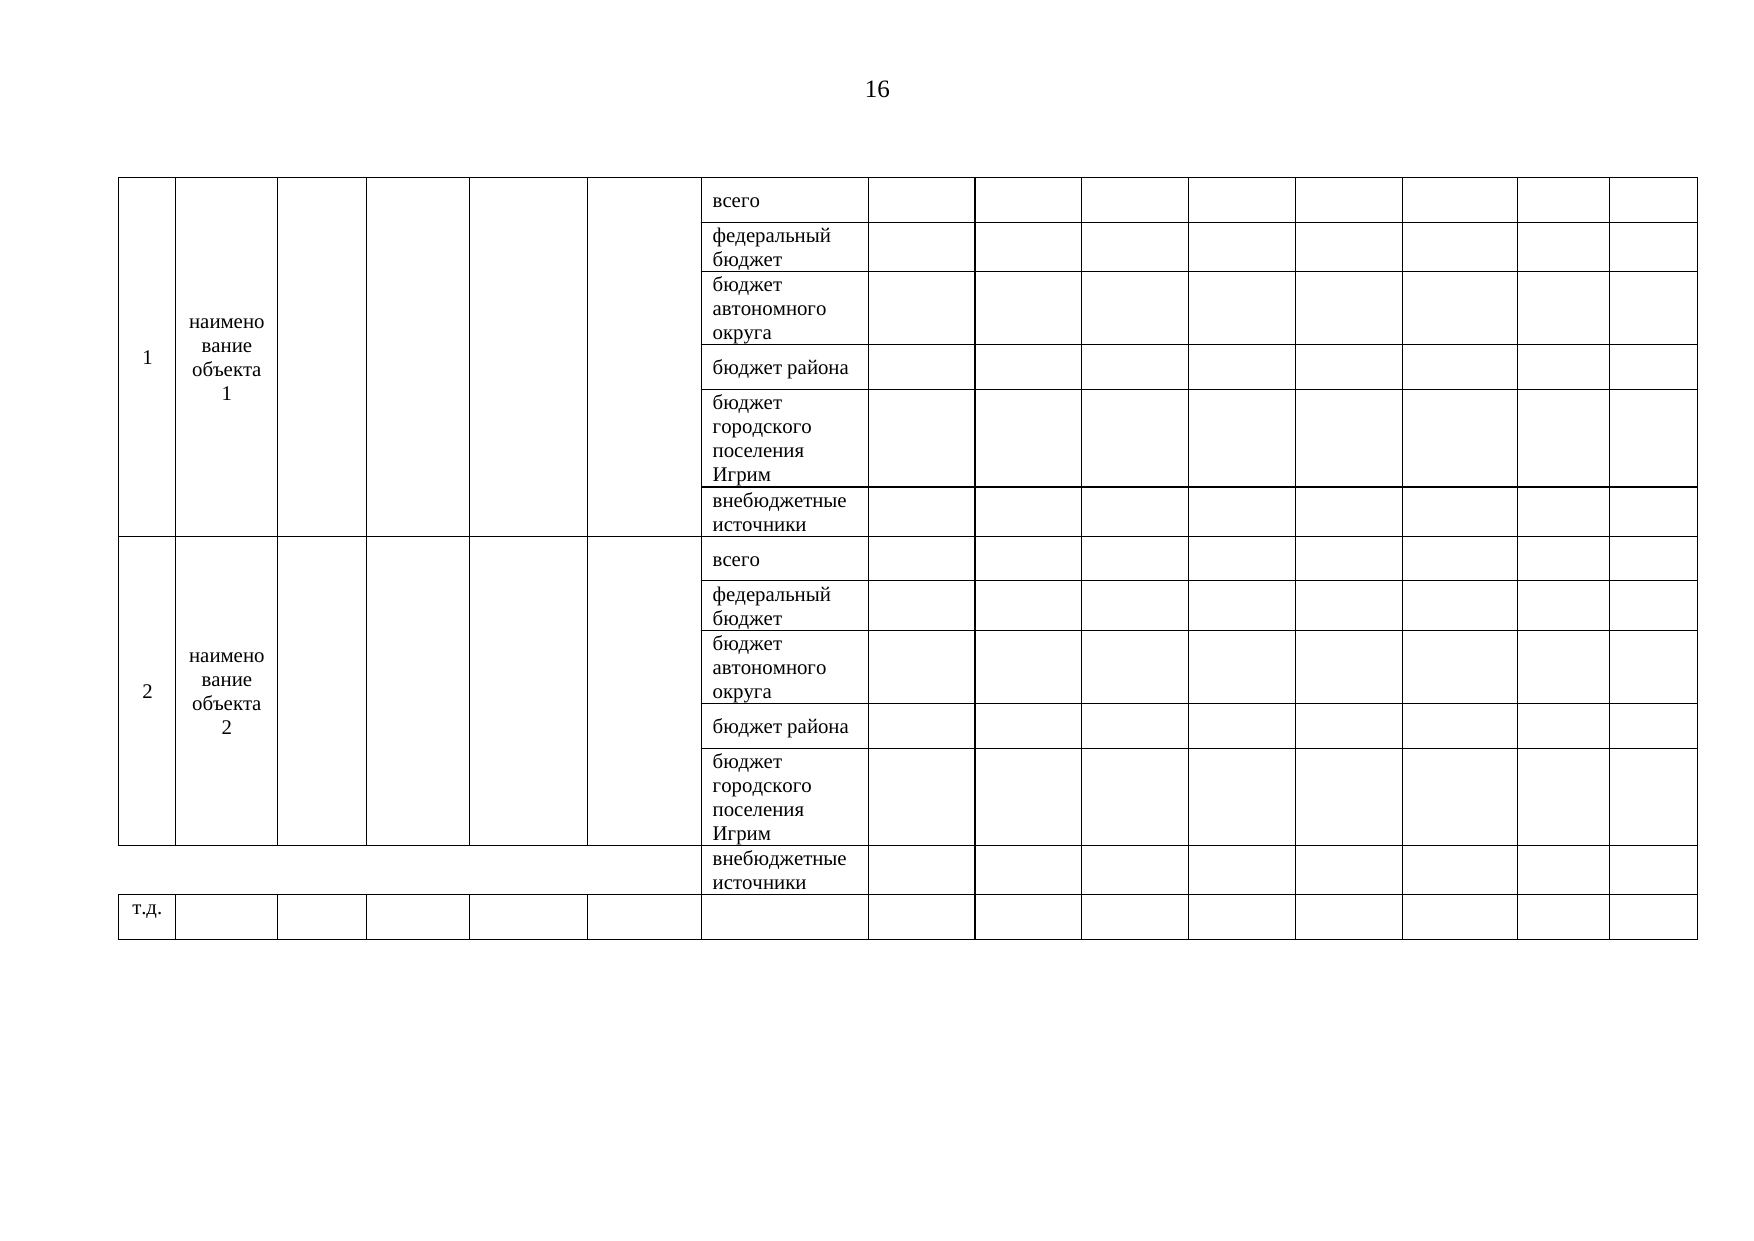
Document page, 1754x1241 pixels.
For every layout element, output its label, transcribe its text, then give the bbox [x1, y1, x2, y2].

table_cell [869, 704, 974, 748]
table_cell [976, 749, 1081, 845]
table_cell [1082, 345, 1188, 389]
table_cell [1082, 223, 1188, 271]
table_cell [976, 846, 1081, 894]
table_cell [1296, 272, 1402, 344]
table_cell [470, 178, 587, 536]
table_cell федеральный бюджет [702, 223, 868, 271]
table_cell [1296, 895, 1402, 939]
table_cell [976, 581, 1081, 629]
table_cell [1189, 704, 1295, 748]
table_cell [1518, 272, 1609, 344]
table_cell [869, 488, 974, 536]
table_cell [1296, 631, 1402, 703]
table_cell [1518, 895, 1609, 939]
table_cell [1189, 178, 1295, 222]
table_cell [976, 631, 1081, 703]
table_cell [1403, 272, 1517, 344]
table_cell [1610, 749, 1697, 845]
table_cell [1518, 846, 1609, 894]
table_cell [1296, 488, 1402, 536]
table_cell [470, 537, 587, 845]
table_cell бюджет автономного округа [702, 272, 868, 344]
table_cell [1189, 631, 1295, 703]
table_cell наименование объекта 2 [176, 537, 277, 845]
table_cell всего [702, 178, 868, 222]
table_cell [976, 704, 1081, 748]
table_cell [1518, 178, 1609, 222]
table_cell [869, 895, 974, 939]
table_cell [367, 537, 469, 845]
table_cell [1610, 390, 1697, 486]
table_cell [976, 488, 1081, 536]
table_cell бюджет автономного округа [702, 631, 868, 703]
table_cell [1296, 345, 1402, 389]
table_cell [1296, 178, 1402, 222]
table_cell [1189, 749, 1295, 845]
table_cell [1082, 846, 1188, 894]
table_cell [869, 272, 974, 344]
table_cell [1610, 537, 1697, 580]
table_cell [869, 581, 974, 629]
table_cell [1189, 537, 1295, 580]
table_cell [1296, 846, 1402, 894]
table_cell [869, 178, 974, 222]
table_cell [702, 895, 868, 939]
table_cell [1189, 581, 1295, 629]
table_cell [1610, 178, 1697, 222]
table_cell [976, 345, 1081, 389]
table_cell [1403, 631, 1517, 703]
table_cell [1082, 488, 1188, 536]
table_cell [1518, 345, 1609, 389]
table_cell [1082, 581, 1188, 629]
table_cell [278, 537, 366, 845]
table_cell 1 [119, 178, 175, 536]
table_cell [1518, 704, 1609, 748]
table_cell [1082, 749, 1188, 845]
table_cell [1518, 631, 1609, 703]
table_cell [1518, 537, 1609, 580]
table_cell [869, 631, 974, 703]
table_cell [1403, 749, 1517, 845]
table_cell федеральный бюджет [702, 581, 868, 629]
table_cell бюджет городского поселения Игрим [702, 390, 868, 486]
table_cell [1296, 581, 1402, 629]
table_cell [1518, 581, 1609, 629]
table_cell [1403, 704, 1517, 748]
table_cell наименование объекта 1 [176, 178, 277, 536]
table_cell [1518, 488, 1609, 536]
table_cell [976, 272, 1081, 344]
table_cell внебюджетные источники [702, 488, 868, 536]
table_cell [1189, 390, 1295, 486]
table_cell [1403, 488, 1517, 536]
table_cell [1189, 272, 1295, 344]
table_cell [1296, 390, 1402, 486]
table_cell [1082, 537, 1188, 580]
table_cell всего [702, 537, 868, 580]
table_cell [1403, 178, 1517, 222]
table_cell [1403, 581, 1517, 629]
table_cell [976, 178, 1081, 222]
table_cell [869, 846, 974, 894]
table_cell [1189, 345, 1295, 389]
table_cell [1082, 895, 1188, 939]
table_cell [1082, 704, 1188, 748]
table_cell [1403, 390, 1517, 486]
table_cell [1518, 223, 1609, 271]
table_cell [1189, 895, 1295, 939]
table_cell [869, 390, 974, 486]
table_cell [1518, 390, 1609, 486]
table_cell [976, 895, 1081, 939]
table_cell [976, 390, 1081, 486]
table_cell [1610, 846, 1697, 894]
table_cell [1610, 581, 1697, 629]
table_cell [1082, 272, 1188, 344]
table_cell [1610, 223, 1697, 271]
table_cell [1518, 749, 1609, 845]
table_cell [1189, 223, 1295, 271]
table_cell [976, 223, 1081, 271]
table_cell [1082, 631, 1188, 703]
table_cell [1296, 223, 1402, 271]
table_cell [1403, 537, 1517, 580]
table_cell [1610, 631, 1697, 703]
table_cell [588, 895, 701, 939]
table_cell [1403, 846, 1517, 894]
table_cell [1296, 749, 1402, 845]
table_cell [869, 345, 974, 389]
table_cell [176, 895, 277, 939]
table_cell т.д. [119, 895, 175, 939]
table_cell [1403, 345, 1517, 389]
table_cell [278, 178, 366, 536]
table_cell бюджет района [702, 345, 868, 389]
table_cell [278, 895, 366, 939]
table_cell внебюджетные источники [702, 846, 868, 894]
table_cell бюджет района [702, 704, 868, 748]
table_cell бюджет городского поселения Игрим [702, 749, 868, 845]
table_cell [1189, 488, 1295, 536]
table_cell [1610, 488, 1697, 536]
table_cell [1082, 390, 1188, 486]
table_cell [1610, 895, 1697, 939]
table_cell [869, 537, 974, 580]
table_cell [1189, 846, 1295, 894]
table_cell [367, 178, 469, 536]
table_cell [869, 749, 974, 845]
table_cell [588, 178, 701, 536]
table_cell [869, 223, 974, 271]
table_cell [1610, 704, 1697, 748]
table_cell [976, 537, 1081, 580]
table_cell [1610, 272, 1697, 344]
table_cell 2 [119, 537, 175, 845]
table_cell [470, 895, 587, 939]
table_cell [588, 537, 701, 845]
table_cell [1610, 345, 1697, 389]
table_cell [1403, 223, 1517, 271]
table_cell [1296, 704, 1402, 748]
table_cell [1082, 178, 1188, 222]
table_cell [1403, 895, 1517, 939]
table_cell [1296, 537, 1402, 580]
table_cell [367, 895, 469, 939]
